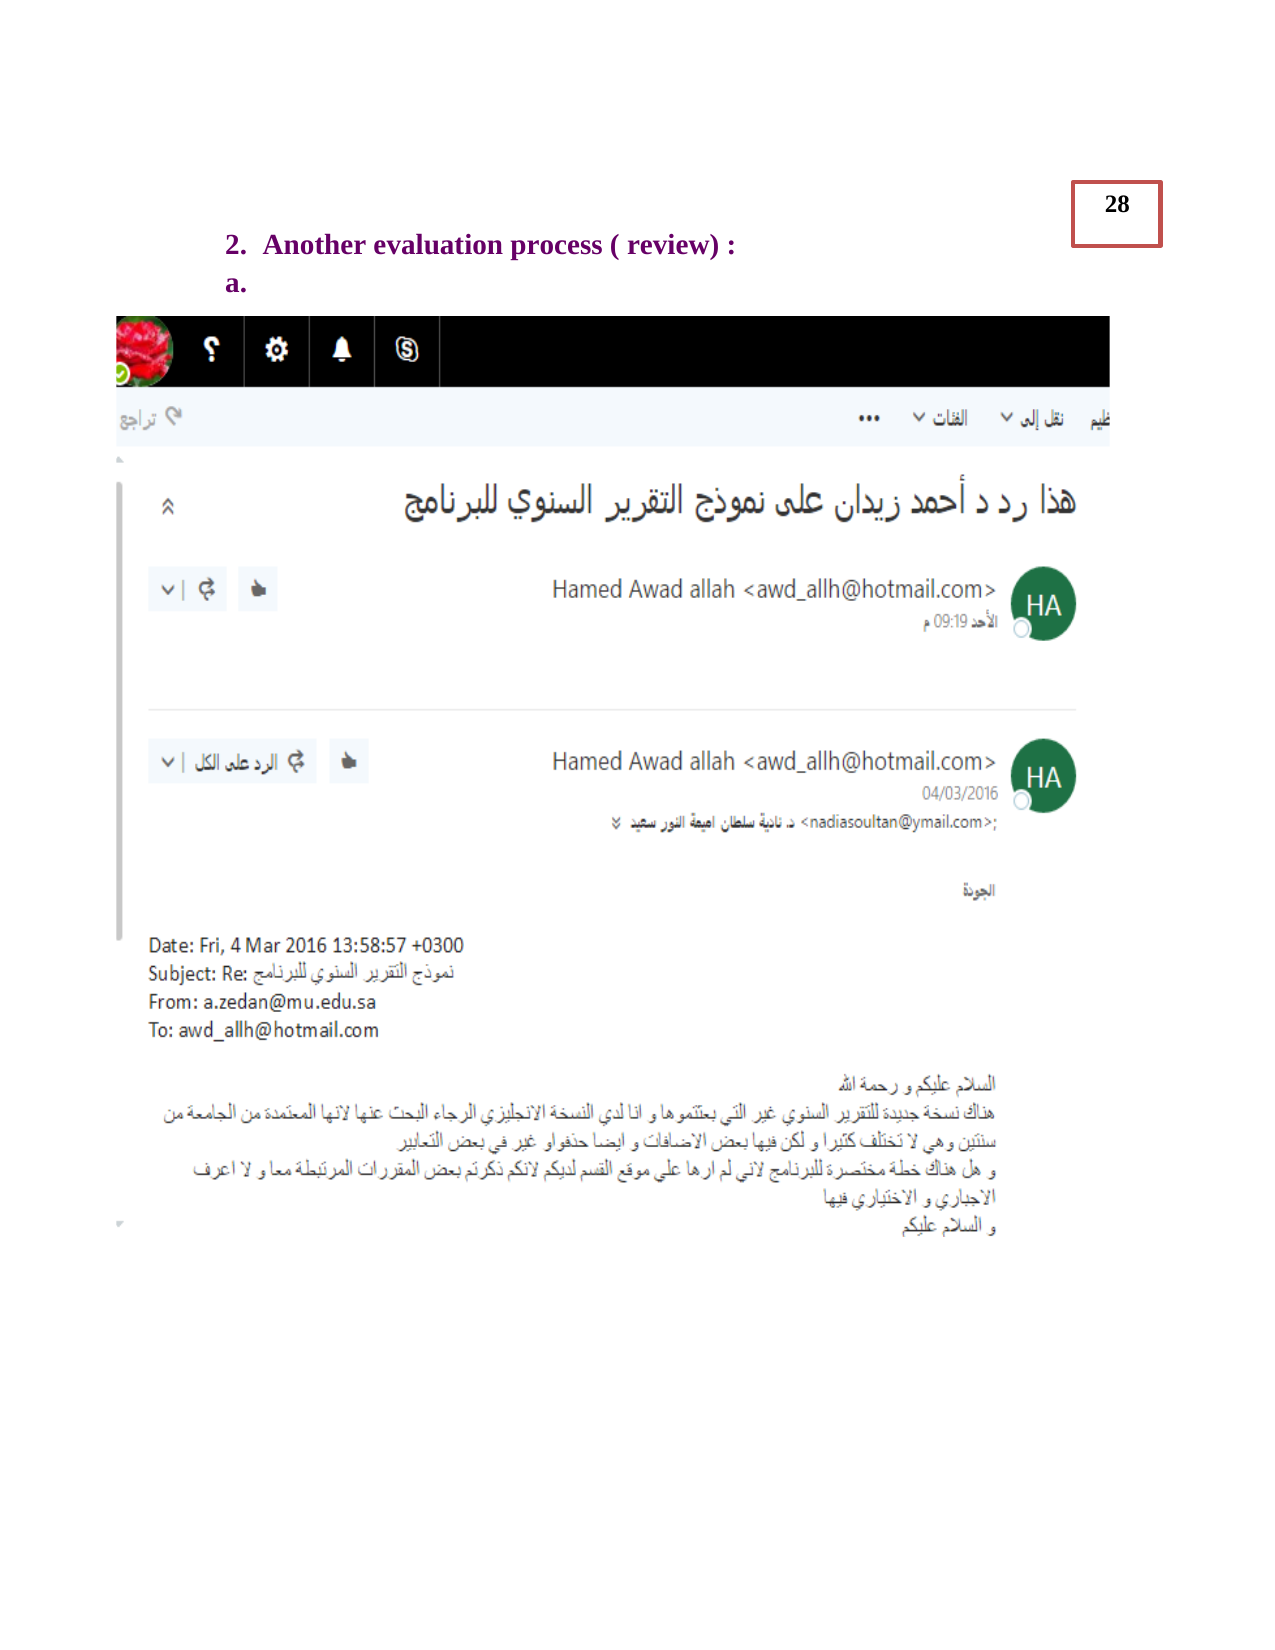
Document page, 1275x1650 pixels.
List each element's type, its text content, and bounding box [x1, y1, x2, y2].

text a. [225, 266, 1087, 299]
list Another evaluation process ( review) : [225, 227, 1087, 261]
picture [116, 316, 1110, 1238]
